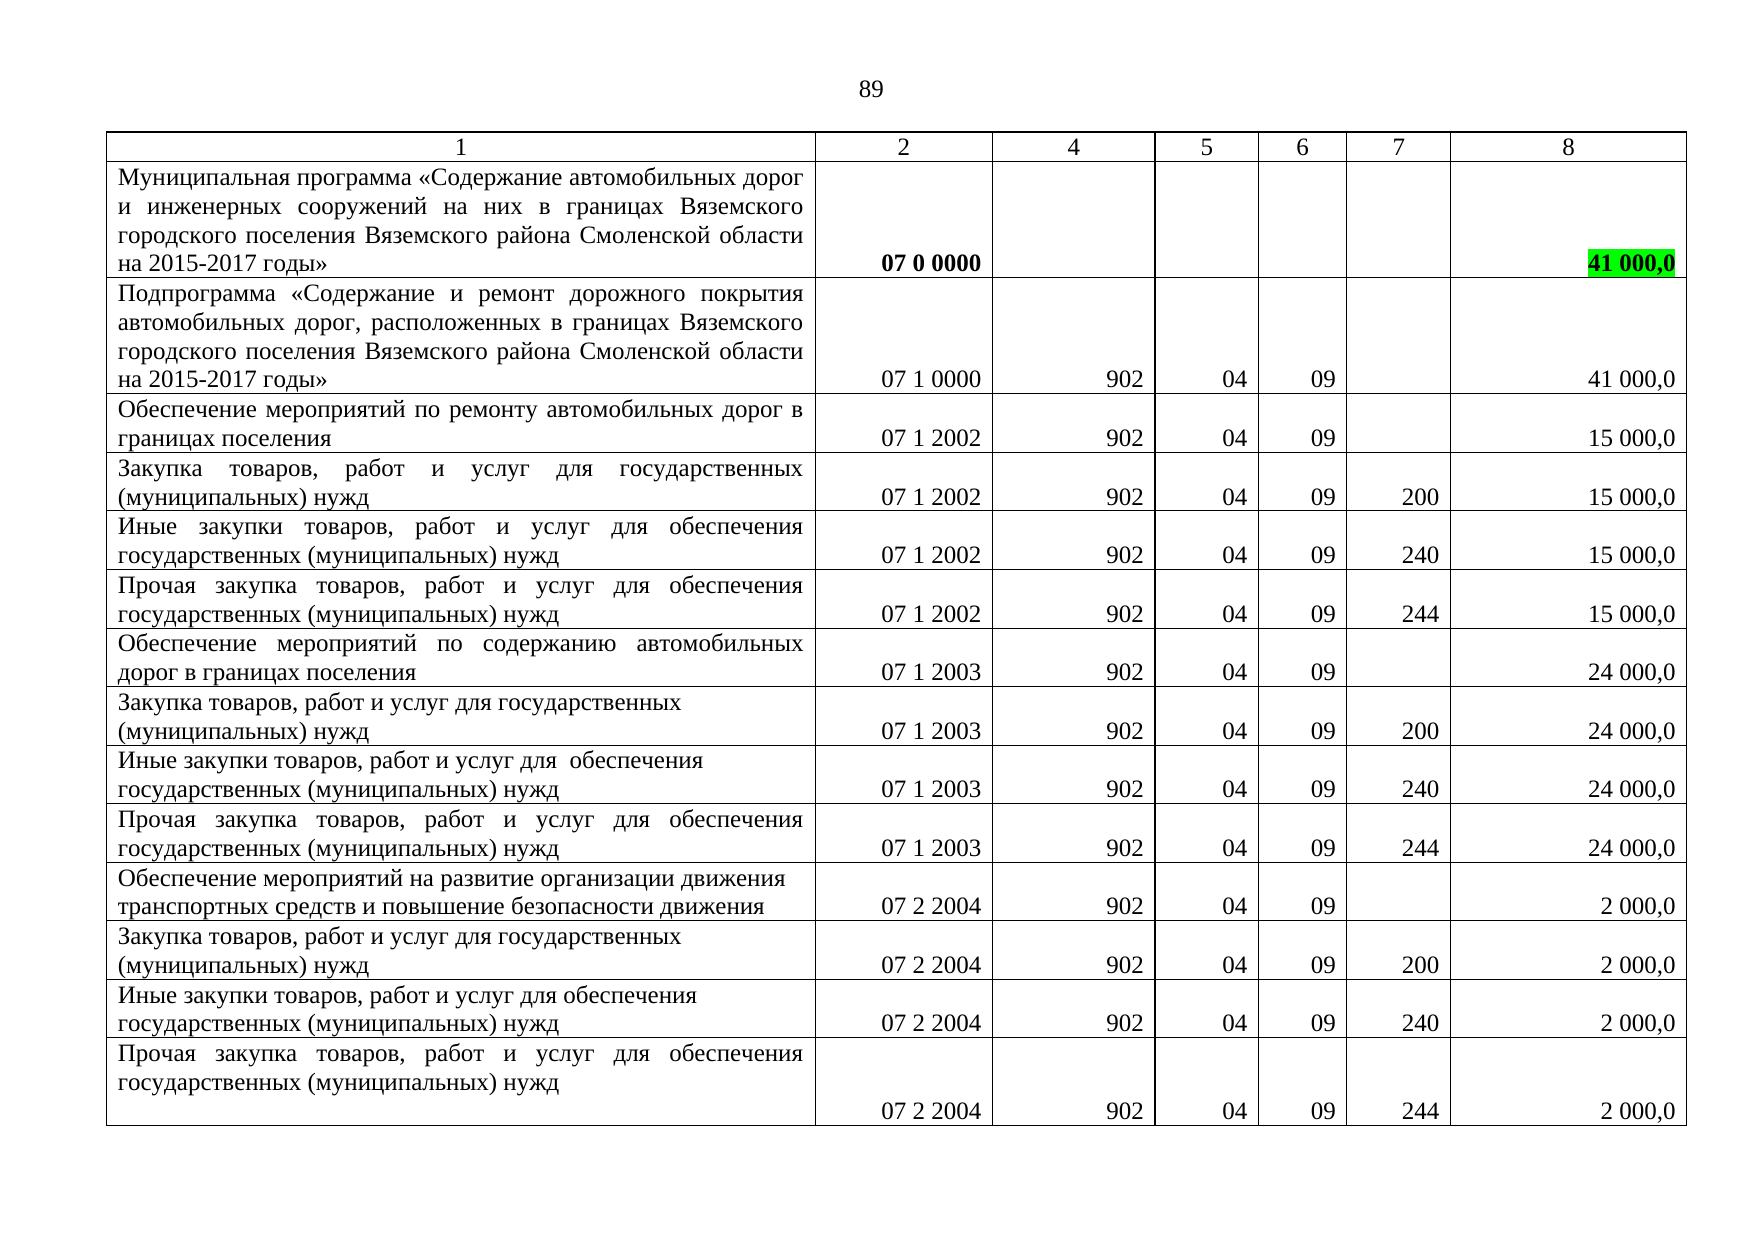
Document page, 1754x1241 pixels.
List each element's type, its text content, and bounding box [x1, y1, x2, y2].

table_cell 4 [993, 133, 1154, 161]
table_cell 902 [993, 453, 1154, 510]
table_cell 15 000,0 [1451, 453, 1686, 510]
table_cell Подпрограмма «Содержание и ремонт дорожного покрытия автомобильных дорог, расположенных в границах Вяземского городского поселения Вяземского района Смоленской области на 2015-2017 годы» [107, 278, 815, 393]
table_cell 07 1 0000 [816, 278, 992, 393]
table_cell 5 [1156, 133, 1258, 161]
table_cell Иные закупки товаров, работ и услуг для обеспечения государственных (муниципальных) нужд [107, 746, 815, 803]
table_cell 07 2 2004 [816, 863, 992, 920]
table_cell 902 [993, 511, 1154, 569]
table_cell 09 [1259, 687, 1346, 744]
table_cell 41 000,0 [1451, 162, 1686, 277]
table_cell 902 [993, 746, 1154, 803]
table_cell 902 [993, 394, 1154, 452]
table_cell 15 000,0 [1451, 511, 1686, 569]
table_cell 244 [1347, 1038, 1450, 1124]
table_cell Иные закупки товаров, работ и услуг для обеспечения государственных (муниципальных) нужд [107, 511, 815, 569]
table_cell 09 [1259, 278, 1346, 393]
table_cell 2 000,0 [1451, 980, 1686, 1037]
table_cell Закупка товаров, работ и услуг для государственных (муниципальных) нужд [107, 453, 815, 510]
table_cell [1347, 278, 1450, 393]
table_cell 902 [993, 629, 1154, 686]
table_cell 902 [993, 863, 1154, 920]
table_cell Обеспечение мероприятий по содержанию автомобильных дорог в границах поселения [107, 629, 815, 686]
table_cell 24 000,0 [1451, 804, 1686, 862]
table_cell 902 [993, 570, 1154, 627]
table_cell 04 [1156, 863, 1258, 920]
table_cell Прочая закупка товаров, работ и услуг для обеспечения государственных (муниципальных) нужд [107, 1038, 815, 1124]
table_cell 04 [1156, 394, 1258, 452]
table_cell Иные закупки товаров, работ и услуг для обеспечения государственных (муниципальных) нужд [107, 980, 815, 1037]
table_cell 200 [1347, 687, 1450, 744]
table_cell 04 [1156, 980, 1258, 1037]
table_cell 04 [1156, 921, 1258, 979]
table_cell 07 1 2002 [816, 394, 992, 452]
table_cell 07 1 2002 [816, 453, 992, 510]
table_cell Закупка товаров, работ и услуг для государственных (муниципальных) нужд [107, 921, 815, 979]
table_cell 24 000,0 [1451, 687, 1686, 744]
table_cell [1156, 162, 1258, 277]
table_cell 2 000,0 [1451, 1038, 1686, 1124]
table_cell Муниципальная программа «Содержание автомобильных дорог и инженерных сооружений на них в границах Вяземского городского поселения Вяземского района Смоленской области на 2015-2017 годы» [107, 162, 815, 277]
table_cell 1 [107, 133, 815, 161]
table_cell 04 [1156, 1038, 1258, 1124]
table_cell [1347, 629, 1450, 686]
table_cell 240 [1347, 980, 1450, 1037]
table_cell 902 [993, 804, 1154, 862]
table_cell 09 [1259, 1038, 1346, 1124]
table_cell 902 [993, 687, 1154, 744]
table_cell 15 000,0 [1451, 570, 1686, 627]
table_cell 09 [1259, 511, 1346, 569]
table_cell 240 [1347, 746, 1450, 803]
table_cell 8 [1451, 133, 1686, 161]
table_cell [1347, 863, 1450, 920]
table_cell 902 [993, 278, 1154, 393]
table_cell 07 1 2003 [816, 746, 992, 803]
table_cell 09 [1259, 394, 1346, 452]
table_cell 2 000,0 [1451, 921, 1686, 979]
table_cell 04 [1156, 804, 1258, 862]
table_cell 09 [1259, 570, 1346, 627]
table_cell 04 [1156, 687, 1258, 744]
table_cell 902 [993, 921, 1154, 979]
table_cell 07 1 2002 [816, 511, 992, 569]
table_cell 07 1 2002 [816, 570, 992, 627]
table_cell 24 000,0 [1451, 746, 1686, 803]
table_cell 09 [1259, 746, 1346, 803]
table_cell 09 [1259, 980, 1346, 1037]
table_cell [1347, 394, 1450, 452]
table_cell 07 0 0000 [816, 162, 992, 277]
table_cell 902 [993, 980, 1154, 1037]
table_cell 07 1 2003 [816, 687, 992, 744]
table_cell Обеспечение мероприятий на развитие организации движения транспортных средств и повышение безопасности движения [107, 863, 815, 920]
table_cell Обеспечение мероприятий по ремонту автомобильных дорог в границах поселения [107, 394, 815, 452]
table_cell 09 [1259, 453, 1346, 510]
table_cell Прочая закупка товаров, работ и услуг для обеспечения государственных (муниципальных) нужд [107, 570, 815, 627]
table_cell 04 [1156, 511, 1258, 569]
table_cell 09 [1259, 863, 1346, 920]
table_cell 200 [1347, 921, 1450, 979]
table_cell [1347, 162, 1450, 277]
table_cell Прочая закупка товаров, работ и услуг для обеспечения государственных (муниципальных) нужд [107, 804, 815, 862]
table_cell 24 000,0 [1451, 629, 1686, 686]
table_cell [1259, 162, 1346, 277]
table_cell 6 [1259, 133, 1346, 161]
table_cell 902 [993, 1038, 1154, 1124]
table_cell 09 [1259, 921, 1346, 979]
table_cell 240 [1347, 511, 1450, 569]
table_cell Закупка товаров, работ и услуг для государственных (муниципальных) нужд [107, 687, 815, 744]
table_cell 200 [1347, 453, 1450, 510]
table_cell [993, 162, 1154, 277]
table_cell 2 000,0 [1451, 863, 1686, 920]
table_cell 04 [1156, 746, 1258, 803]
table_cell 244 [1347, 804, 1450, 862]
table_cell 7 [1347, 133, 1450, 161]
table_cell 07 2 2004 [816, 980, 992, 1037]
table_cell 07 2 2004 [816, 1038, 992, 1124]
table_cell 04 [1156, 629, 1258, 686]
table_cell 07 2 2004 [816, 921, 992, 979]
table_cell 41 000,0 [1451, 278, 1686, 393]
table_cell 2 [816, 133, 992, 161]
table_cell 04 [1156, 278, 1258, 393]
table_cell 15 000,0 [1451, 394, 1686, 452]
table_cell 04 [1156, 453, 1258, 510]
table_cell 09 [1259, 804, 1346, 862]
table_cell 07 1 2003 [816, 629, 992, 686]
table_cell 07 1 2003 [816, 804, 992, 862]
table_cell 244 [1347, 570, 1450, 627]
table_cell 09 [1259, 629, 1346, 686]
table_cell 04 [1156, 570, 1258, 627]
